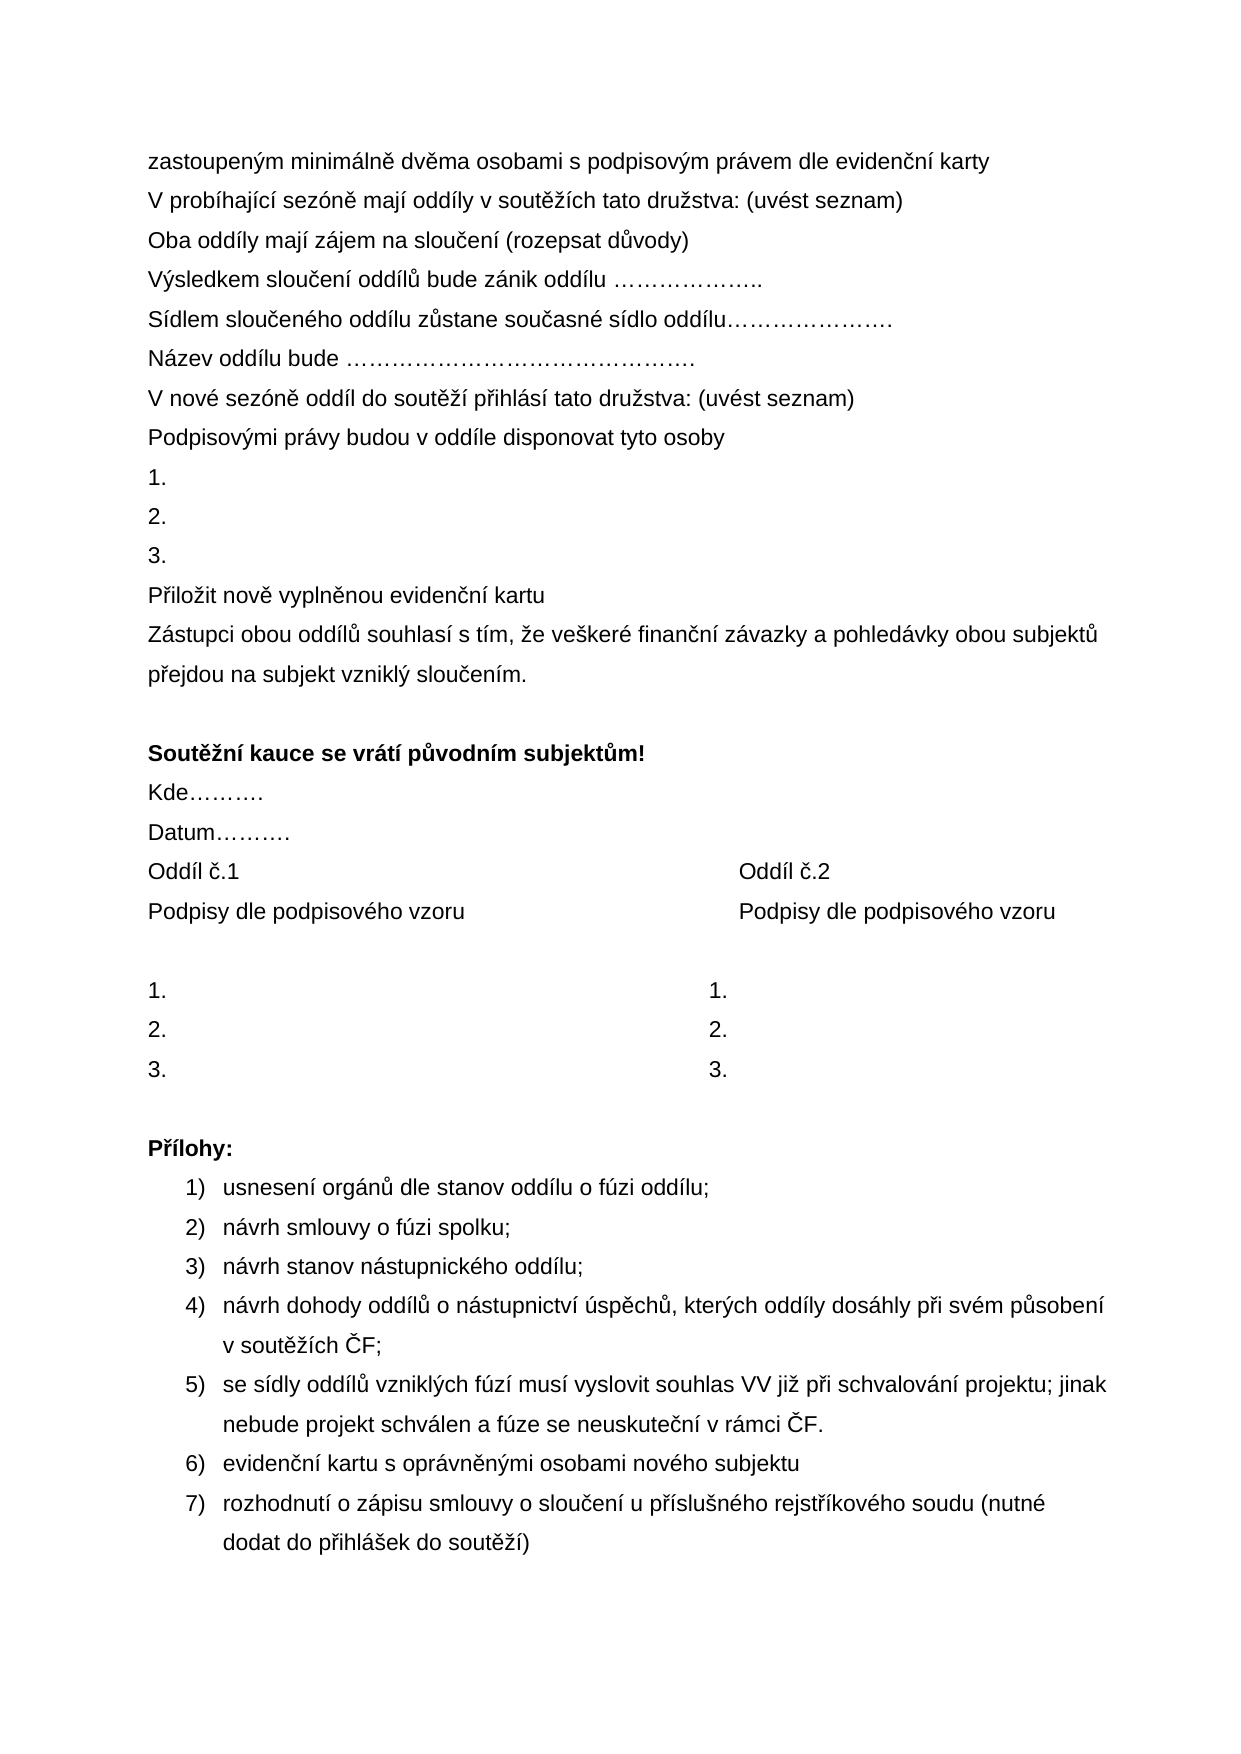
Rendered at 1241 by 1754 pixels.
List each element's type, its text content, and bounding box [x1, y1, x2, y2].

text V probíhající sezóně mají oddíly v soutěžích tato družstva: (uvést seznam) [148, 187, 1107, 213]
text V nové sezóně oddíl do soutěží přihlásí tato družstva: (uvést seznam) [148, 384, 1107, 411]
text Soutěžní kauce se vrátí původním subjektům! [148, 740, 1107, 766]
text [148, 148, 1107, 174]
text 2. 2. [148, 1016, 1107, 1042]
list se sídly oddílů vzniklých fúzí musí vyslovit souhlas VV již při schvalování projektu; jinak nebude projekt schválen a fúze se neuskuteční v rámci ČF. [185, 1371, 1107, 1437]
text Podpisy dle podpisového vzoru Podpisy dle podpisového vzoru [148, 898, 1107, 924]
list evidenční kartu s oprávněnými osobami nového subjektu [185, 1450, 1107, 1477]
list návrh smlouvy o fúzi spolku; [185, 1213, 1107, 1240]
list usnesení orgánů dle stanov oddílu o fúzi oddílu; [185, 1174, 1107, 1200]
text Zástupci obou oddílů souhlasí s tím, že veškeré finanční závazky a pohledávky obou subjektů přejdou na subjekt vzniklý sloučením. [148, 621, 1107, 687]
list rozhodnutí o zápisu smlouvy o sloučení u příslušného rejstříkového soudu (nutné dodat do přihlášek do soutěží) [185, 1490, 1107, 1556]
text 3. [148, 542, 1107, 569]
list návrh stanov nástupnického oddílu; [185, 1253, 1107, 1279]
text Podpisovými právy budou v oddíle disponovat tyto osoby [148, 424, 1107, 450]
text Přílohy: [148, 1134, 1107, 1161]
text Kde………. [148, 779, 1107, 806]
text Název oddílu bude ………………………………………. [148, 345, 1107, 371]
text 2. [148, 503, 1107, 529]
text 3. 3. [148, 1056, 1107, 1082]
text 1. 1. [148, 977, 1107, 1003]
text Oba oddíly mají zájem na sloučení (rozepsat důvody) [148, 227, 1107, 253]
text Oddíl č.1 Oddíl č.2 [148, 858, 1107, 884]
text Výsledkem sloučení oddílů bude zánik oddílu ……………….. [148, 266, 1107, 292]
text Přiložit nově vyplněnou evidenční kartu [148, 582, 1107, 608]
text 1. [148, 463, 1107, 490]
text Sídlem sloučeného oddílu zůstane současné sídlo oddílu…………………. [148, 306, 1107, 332]
list návrh dohody oddílů o nástupnictví úspěchů, kterých oddíly dosáhly při svém působení v soutěžích ČF; [185, 1292, 1107, 1358]
text Datum………. [148, 819, 1107, 845]
